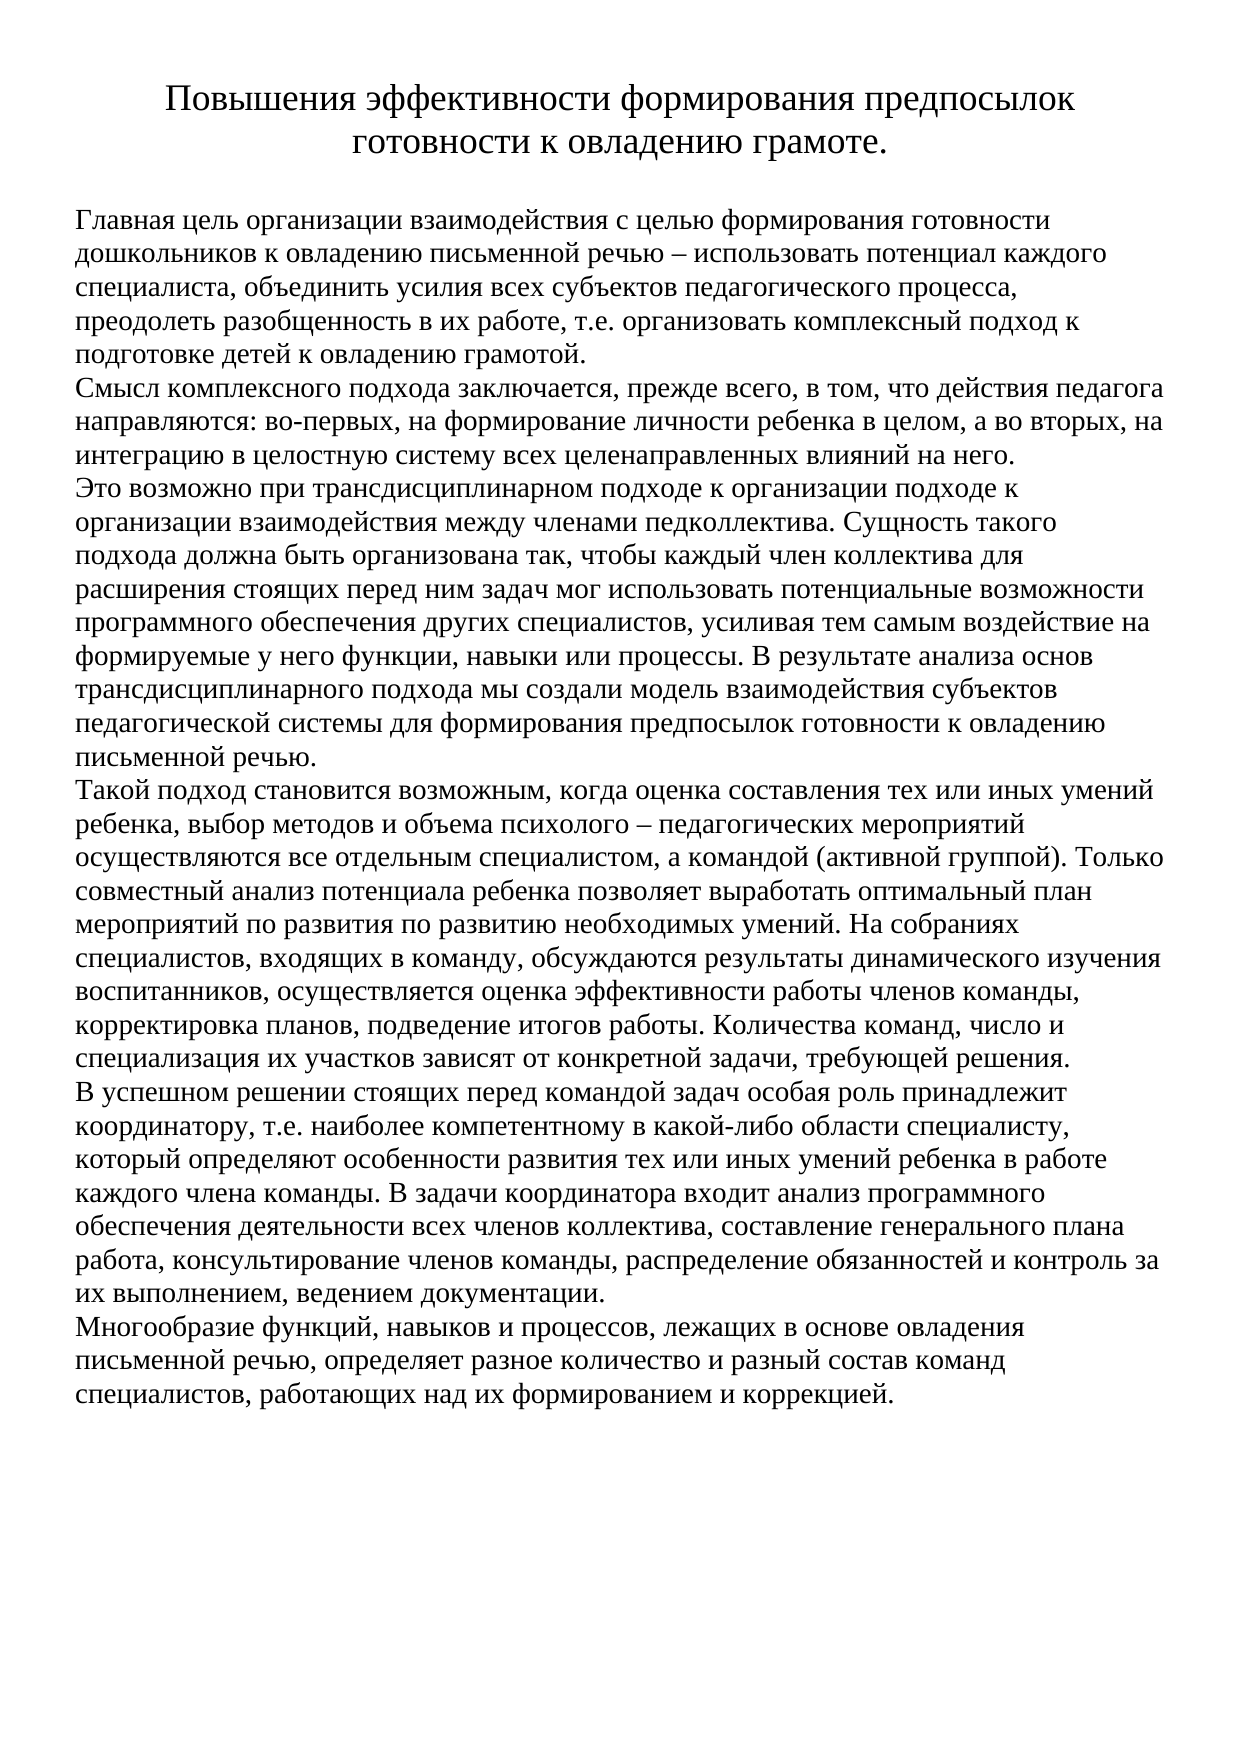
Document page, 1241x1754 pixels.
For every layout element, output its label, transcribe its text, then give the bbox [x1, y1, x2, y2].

text Многообразие функций, навыков и процессов, лежащих в основе овладения письменной речью, определяет разное количество и разный состав команд специалистов, работающих над их формированием и коррекцией. [75, 1309, 1165, 1409]
text Такой подход становится возможным, когда оценка составления тех или иных умений ребенка, выбор методов и объема психолого – педагогических мероприятий осуществляются все отдельным специалистом, а командой (активной группой). Только совместный анализ потенциала ребенка позволяет выработать оптимальный план мероприятий по развития по развитию необходимых умений. На собраниях специалистов, входящих в команду, обсуждаются результаты динамического изучения воспитанников, осуществляется оценка эффективности работы членов команды, корректировка планов, подведение итогов работы. Количества команд, число и специализация их участков зависят от конкретной задачи, требующей решения. [75, 772, 1165, 1074]
text В успешном решении стоящих перед командой задач особая роль принадлежит координатору, т.е. наиболее компетентному в какой-либо области специалисту, который определяют особенности развития тех или иных умений ребенка в работе каждого члена команды. В задачи координатора входит анализ программного обеспечения деятельности всех членов коллектива, составление генерального плана работа, консультирование членов команды, распределение обязанностей и контроль за их выполнением, ведением документации. [75, 1074, 1165, 1309]
text Главная цель организации взаимодействия с целью формирования готовности дошкольников к овладению письменной речью – использовать потенциал каждого специалиста, объединить усилия всех субъектов педагогического процесса, преодолеть разобщенность в их работе, т.е. организовать комплексный подход к подготовке детей к овладению грамотой. [75, 202, 1165, 370]
text Смысл комплексного подхода заключается, прежде всего, в том, что действия педагога направляются: во-первых, на формирование личности ребенка в целом, а во вторых, на интеграцию в целостную систему всех целенаправленных влияний на него. [75, 370, 1165, 470]
text Это возможно при трансдисциплинарном подходе к организации подходе к организации взаимодействия между членами педколлектива. Сущность такого подхода должна быть организована так, чтобы каждый член коллектива для расширения стоящих перед ним задач мог использовать потенциальные возможности программного обеспечения других специалистов, усиливая тем самым воздействие на формируемые у него функции, навыки или процессы. В результате анализа основ трансдисциплинарного подхода мы создали модель взаимодействия субъектов педагогической системы для формирования предпосылок готовности к овладению письменной речью. [75, 470, 1165, 772]
text Повышения эффективности формирования предпосылок готовности к овладению грамоте. [75, 75, 1165, 161]
